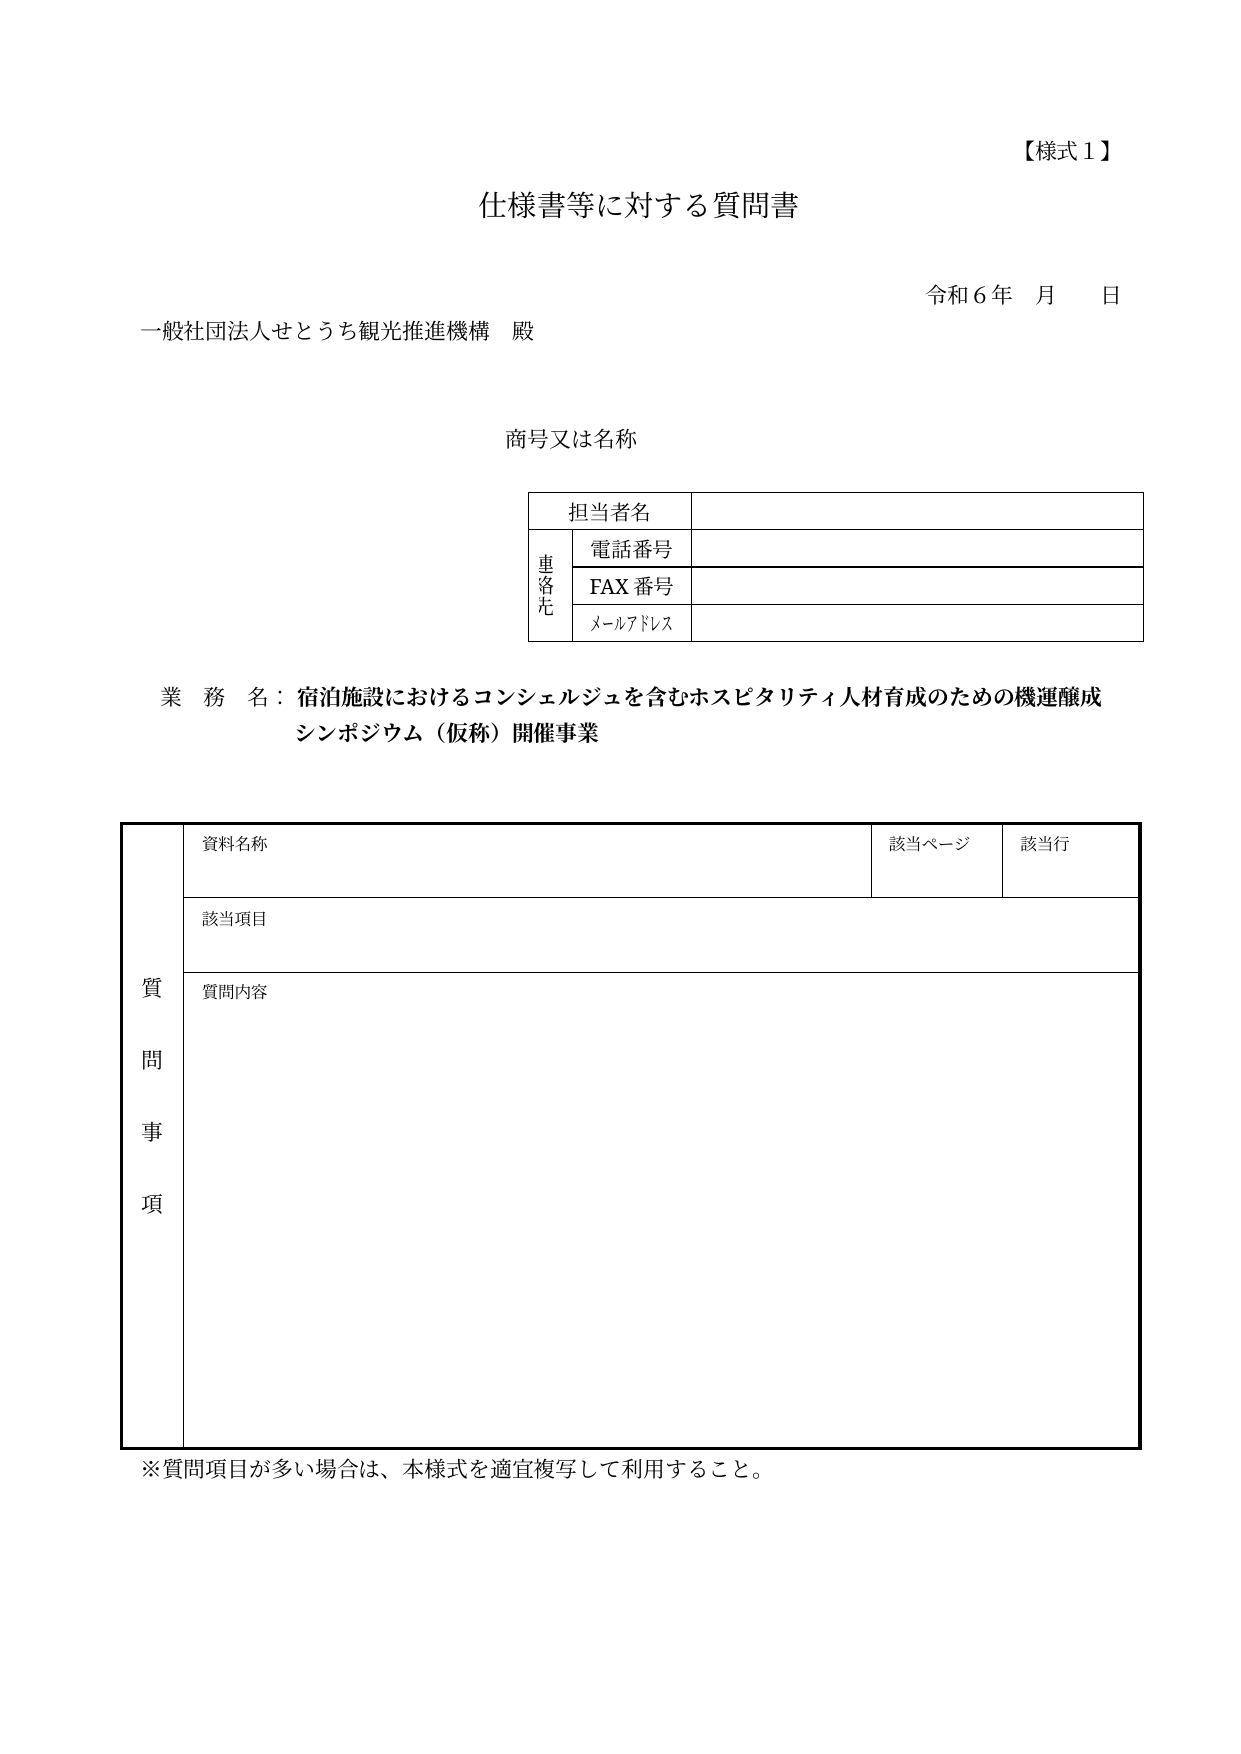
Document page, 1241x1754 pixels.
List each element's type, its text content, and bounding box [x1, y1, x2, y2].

table_cell FAX番号 [573, 568, 691, 603]
text 仕様書等に対する質問書 [156, 168, 1122, 240]
table_header 質 問 事 項 [123, 825, 183, 1447]
table_header 担当者名 [529, 493, 691, 529]
table_cell 質問内容 [184, 973, 1138, 1447]
text 一般社団法人せとうち観光推進機構 殿 [118, 312, 1122, 348]
text シンポジウム（仮称）開催事業 [118, 714, 1122, 750]
text 業 務 名： 宿泊施設におけるコンシェルジュを含むホスピタリティ人材育成のための機運醸成 [118, 678, 1122, 714]
table_header 該当行 [1003, 825, 1138, 897]
table_cell メールアドレス [573, 605, 691, 641]
text 商号又は名称 [156, 420, 1122, 456]
table_header [692, 493, 1143, 529]
table_cell 該当項目 [184, 898, 1138, 972]
table_cell [692, 530, 1143, 566]
text ※質問項目が多い場合は、本様式を適宜複写して利用すること。 [118, 1450, 1122, 1486]
table_cell 電話番号 [573, 530, 691, 566]
table_cell [692, 605, 1143, 641]
table_header 該当ページ [872, 825, 1002, 897]
table_header 資料名称 [184, 825, 871, 897]
table_cell 連絡先 [529, 530, 572, 641]
text 【様式１】 [118, 132, 1122, 168]
text 令和６年 月 日 [738, 276, 1122, 312]
table_cell [692, 568, 1143, 603]
